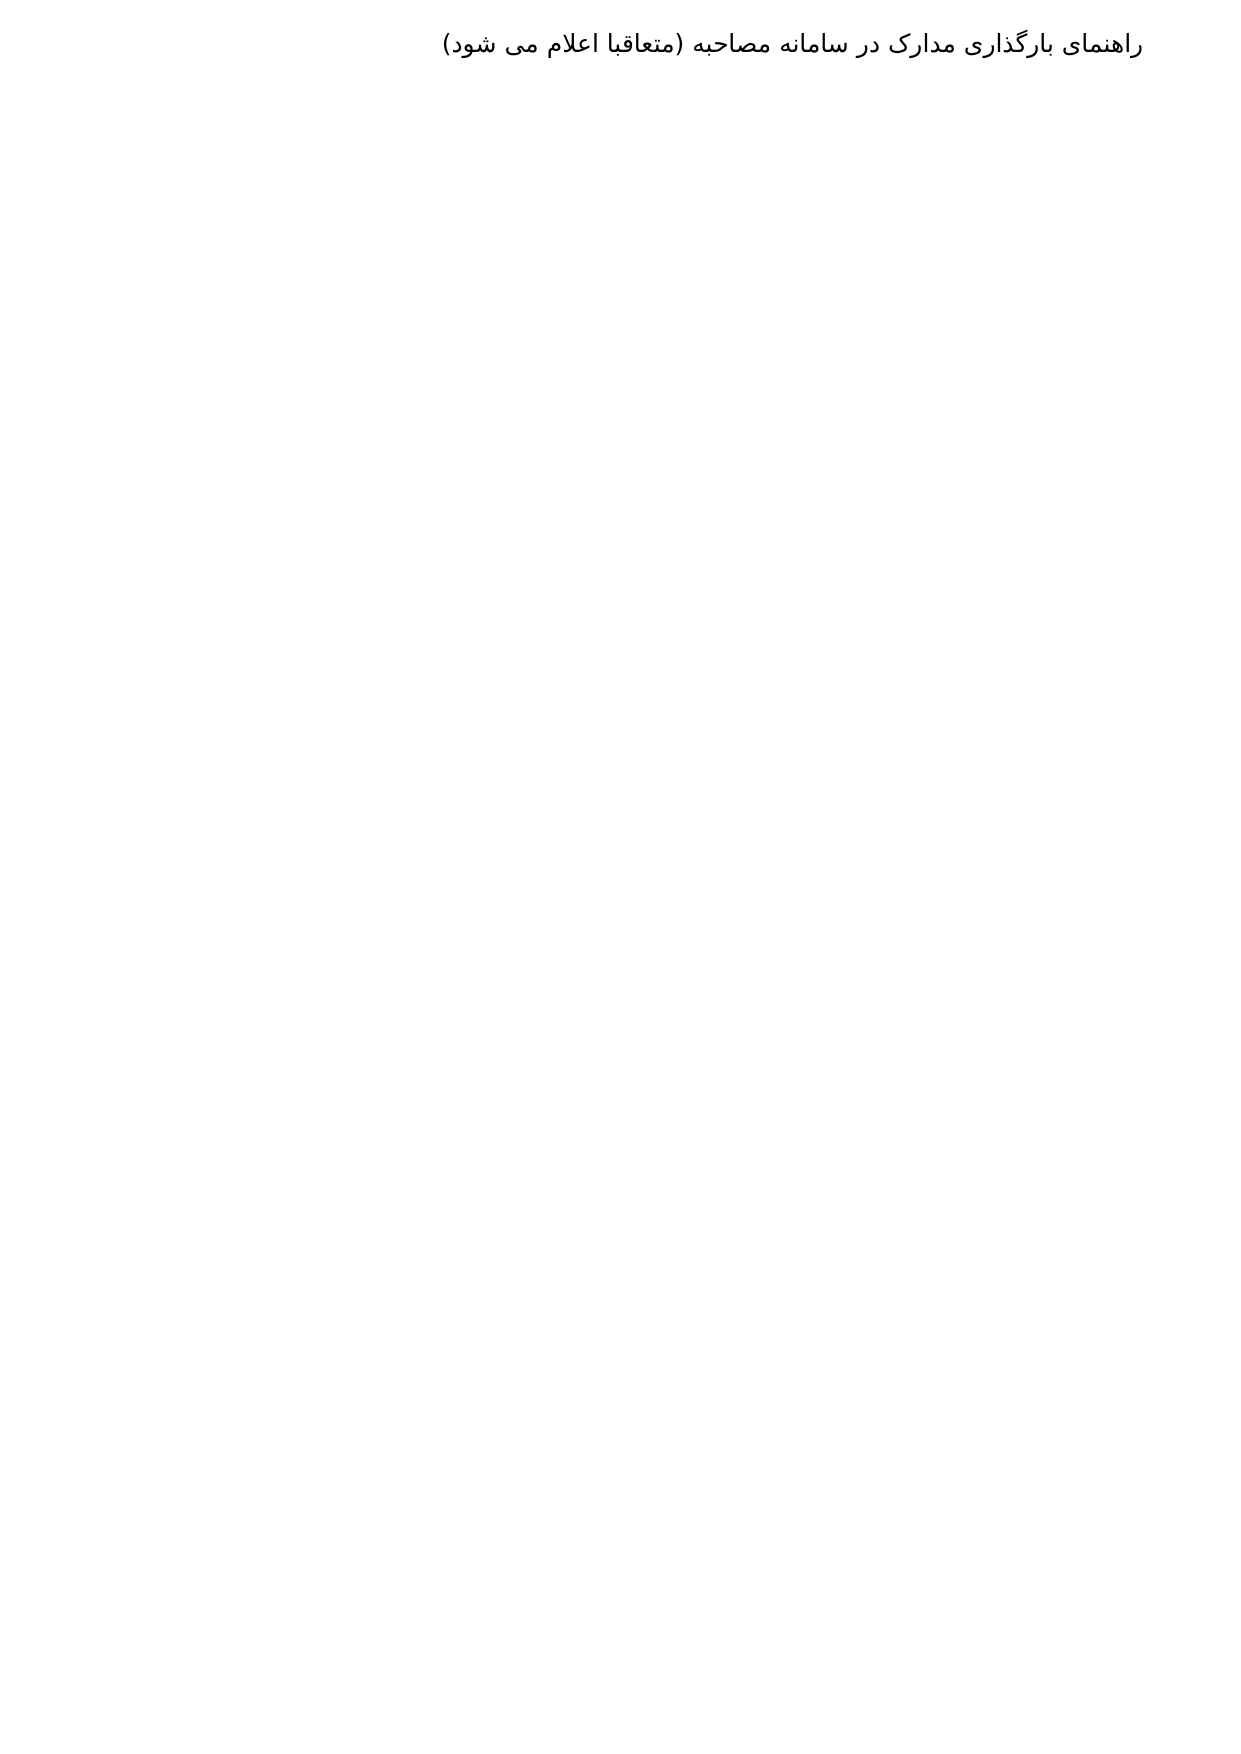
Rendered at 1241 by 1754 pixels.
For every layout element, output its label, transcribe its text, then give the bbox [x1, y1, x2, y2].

text راهنمای بارگذاری مدارک در سامانه مصاحبه (متعاقبا اعلام می شود) [59, 29, 1144, 59]
